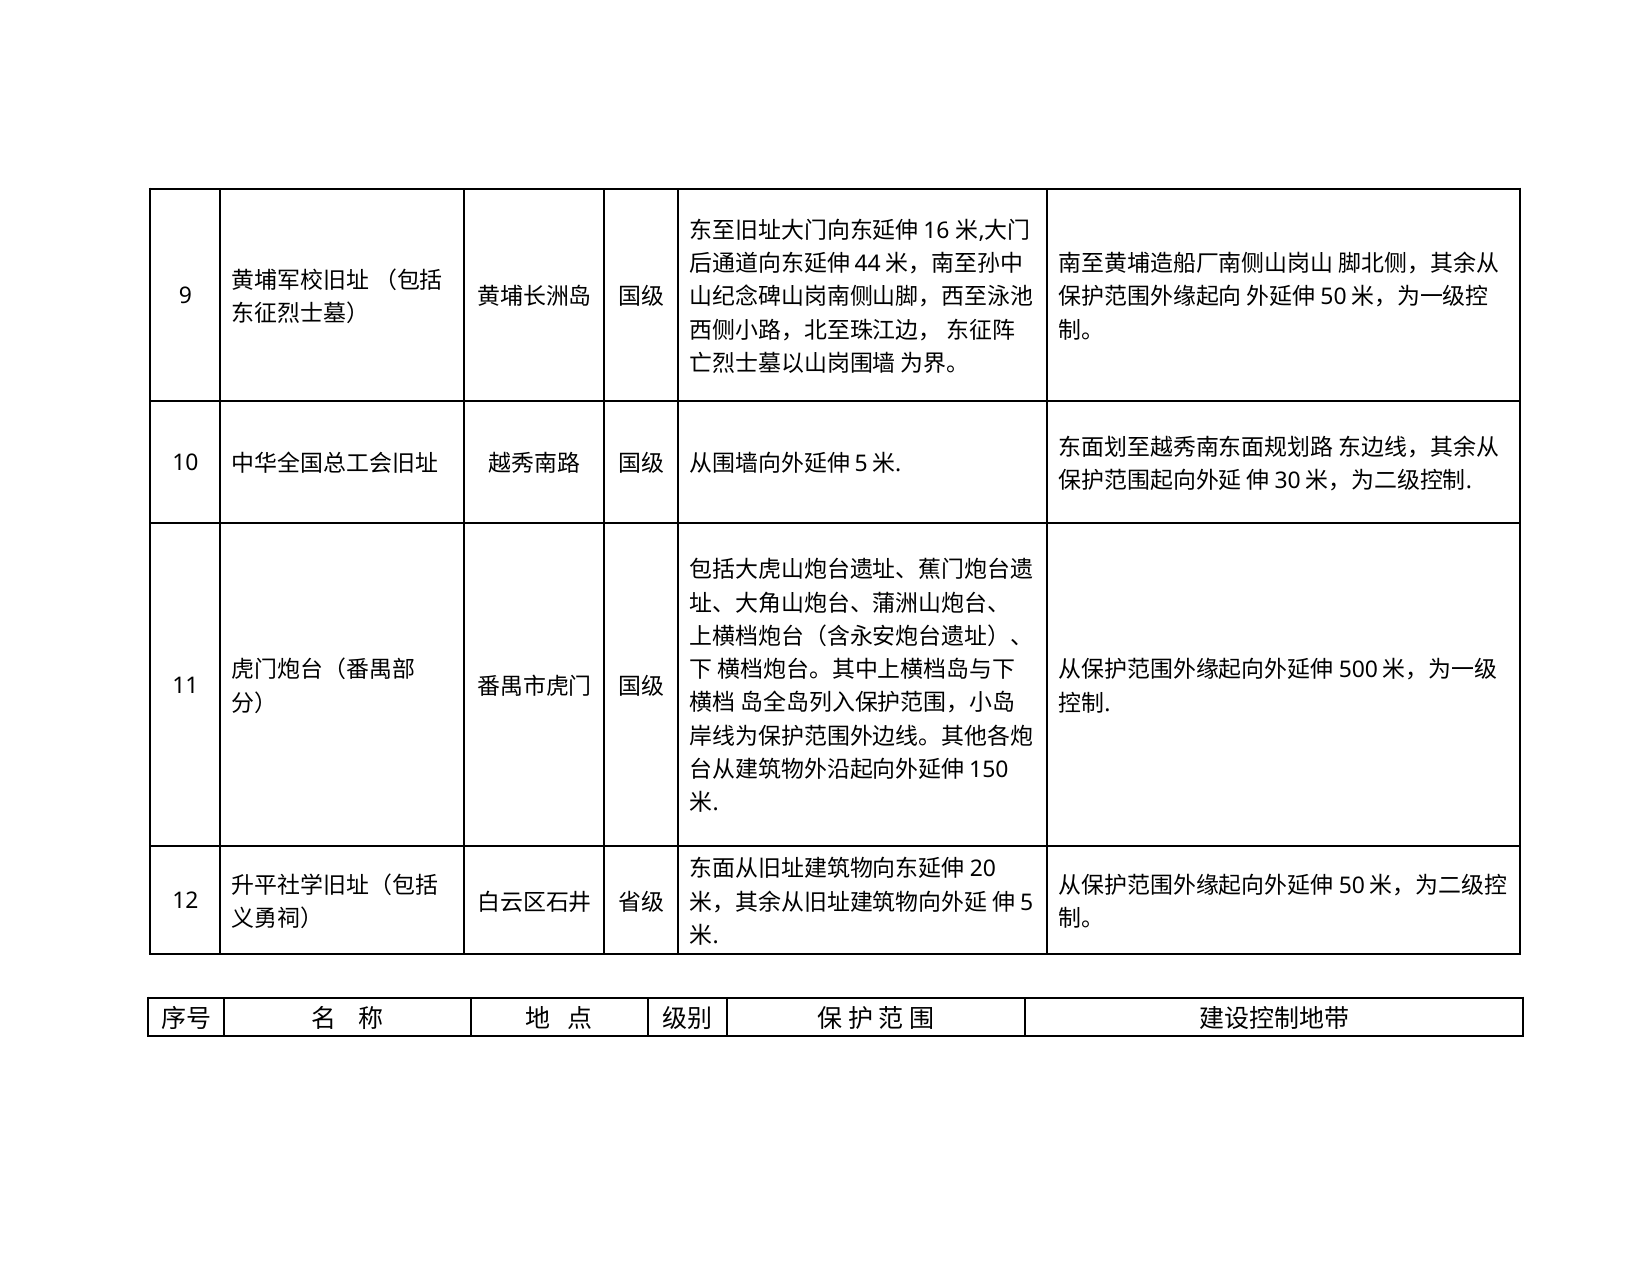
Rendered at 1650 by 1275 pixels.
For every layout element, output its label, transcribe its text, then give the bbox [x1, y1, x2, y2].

table_header 保 护 范 围 [728, 999, 1024, 1035]
table_cell 中华全国总工会旧址 [221, 402, 463, 522]
table_cell 12 [151, 847, 219, 953]
table_cell 省级 [605, 847, 677, 953]
table_cell 东至旧址大门向东延伸16 米,大门后通道向东延伸44米，南至孙中山纪念碑山岗南侧山脚，西至泳池西侧小路，北至珠江边， 东征阵亡烈士墓以山岗围墙 为界。 [679, 190, 1046, 400]
table_cell 越秀南路 [465, 402, 603, 522]
table_cell 10 [151, 402, 219, 522]
table_header 序号 [149, 999, 223, 1035]
table_header 级别 [649, 999, 726, 1035]
table_header 建设控制地带 [1026, 999, 1522, 1035]
table_cell 国级 [605, 190, 677, 400]
table_cell 南至黄埔造船厂南侧山岗山 脚北侧，其余从保护范围外缘起向 外延伸50米，为一级控制。 [1048, 190, 1519, 400]
table_cell 虎门炮台（番禺部分） [221, 524, 463, 845]
table_cell 东面划至越秀南东面规划路 东边线，其余从保护范围起向外延 伸30米，为二级控制. [1048, 402, 1519, 522]
table_cell 黄埔长洲岛 [465, 190, 603, 400]
table_cell 从围墙向外延伸5米. [679, 402, 1046, 522]
table_cell 黄埔军校旧址 （包括东征烈士墓） [221, 190, 463, 400]
table_cell 9 [151, 190, 219, 400]
table_cell 白云区石井 [465, 847, 603, 953]
table_cell 11 [151, 524, 219, 845]
table_header 地 点 [472, 999, 647, 1035]
table_cell 国级 [605, 524, 677, 845]
table_header 名 称 [225, 999, 470, 1035]
table_cell 东面从旧址建筑物向东延伸 20米，其余从旧址建筑物向外延 伸5米. [679, 847, 1046, 953]
table_cell 番禺市虎门 [465, 524, 603, 845]
table_cell 国级 [605, 402, 677, 522]
table_cell 升平社学旧址（包括义勇祠） [221, 847, 463, 953]
table_cell 从保护范围外缘起向外延伸 500米，为一级控制. [1048, 524, 1519, 845]
table_cell 包括大虎山炮台遗址、蕉门炮台遗址、大角山炮台、蒲洲山炮台、 上横档炮台（含永安炮台遗址）、下 横档炮台。其中上横档岛与下横档 岛全岛列入保护范围，小岛岸线为保护范围外边线。其他各炮台从建筑物外沿起向外延伸150米. [679, 524, 1046, 845]
table_cell 从保护范围外缘起向外延伸 50米，为二级控制。 [1048, 847, 1519, 953]
